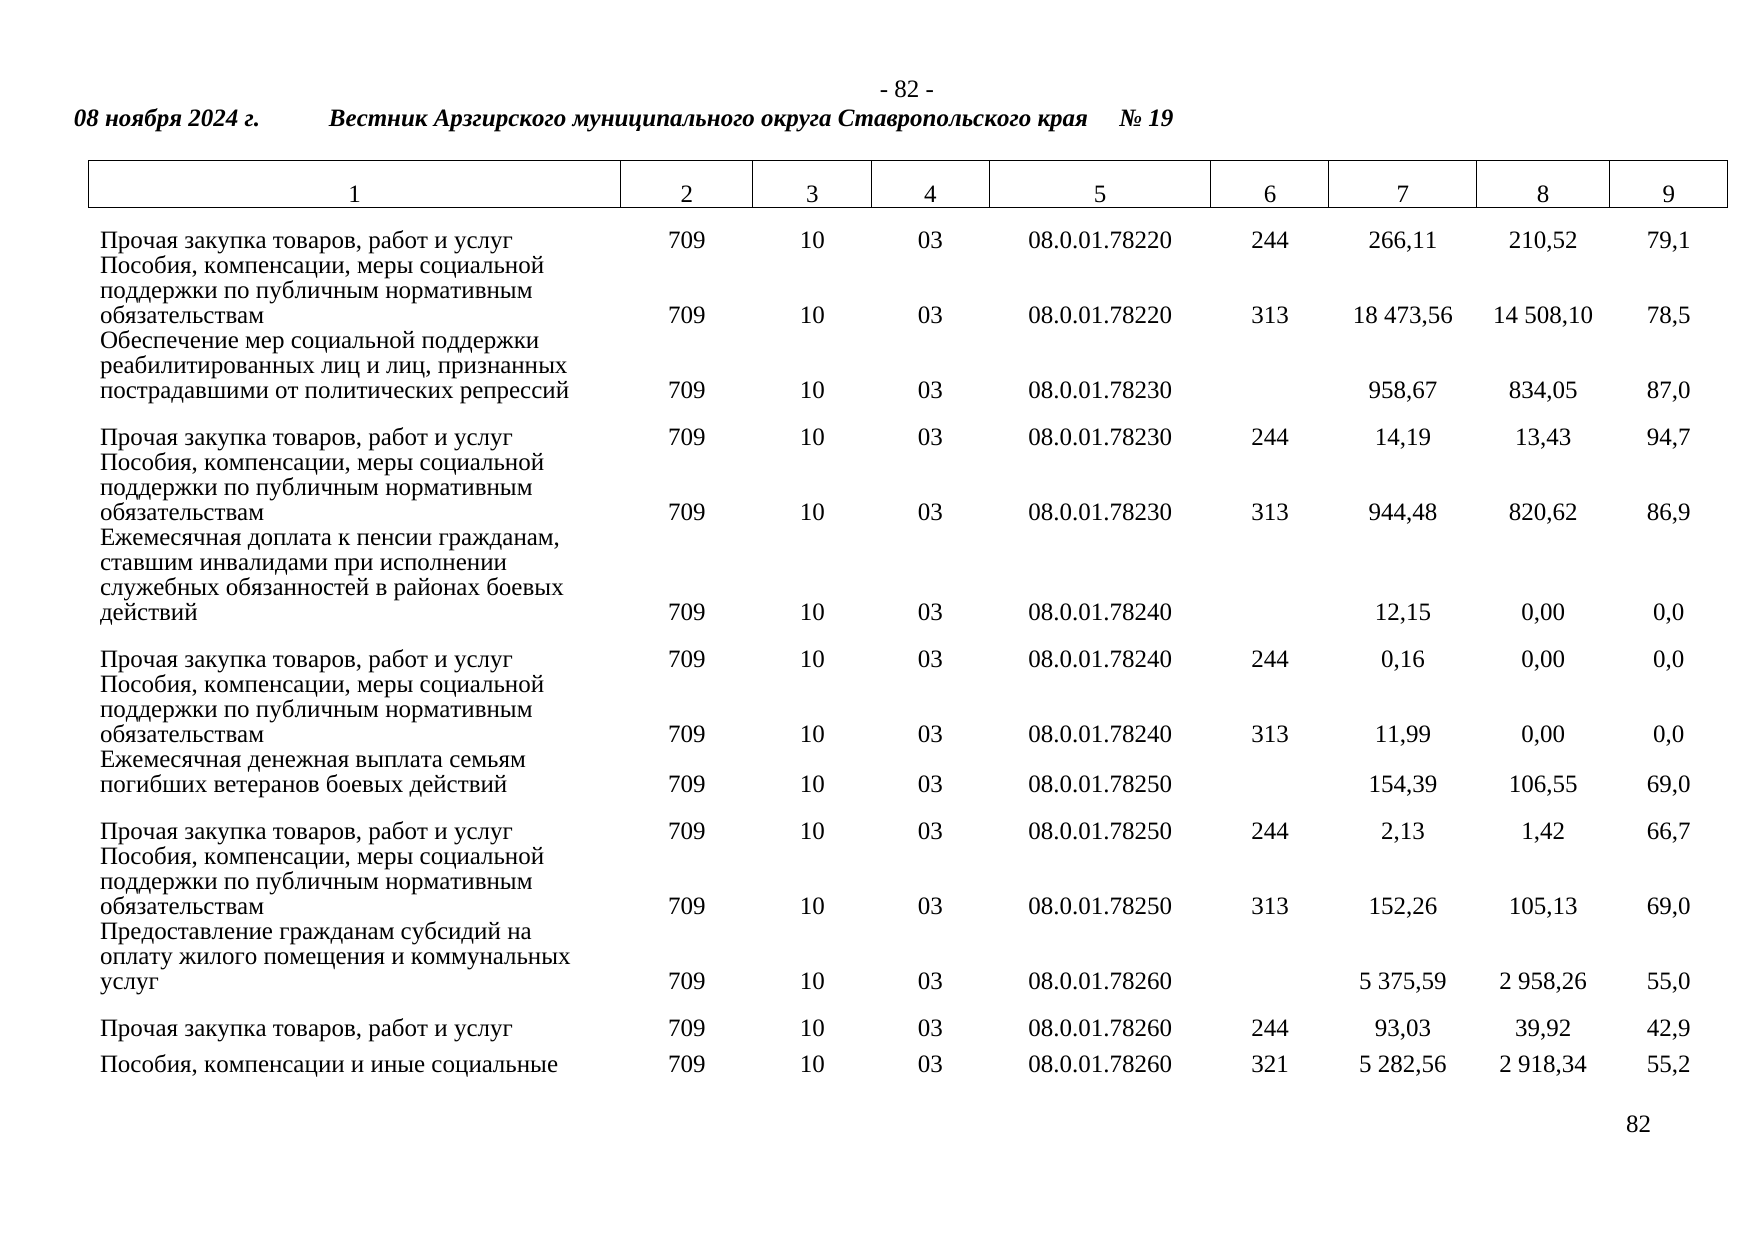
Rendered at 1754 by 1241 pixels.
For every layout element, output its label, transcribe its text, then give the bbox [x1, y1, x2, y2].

table_header 6 [1211, 161, 1328, 207]
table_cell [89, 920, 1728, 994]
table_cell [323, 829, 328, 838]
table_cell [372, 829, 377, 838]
table_header 2 [621, 161, 752, 207]
table_header 5 [990, 161, 1210, 207]
table_header 3 [753, 161, 871, 207]
table_header 1 [89, 161, 620, 207]
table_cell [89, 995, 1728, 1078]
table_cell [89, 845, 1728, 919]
table_header 8 [1477, 161, 1609, 207]
table_header 7 [1329, 161, 1476, 207]
table_header 4 [872, 161, 989, 207]
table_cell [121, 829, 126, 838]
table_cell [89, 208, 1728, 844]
table_header 9 [1610, 161, 1727, 207]
